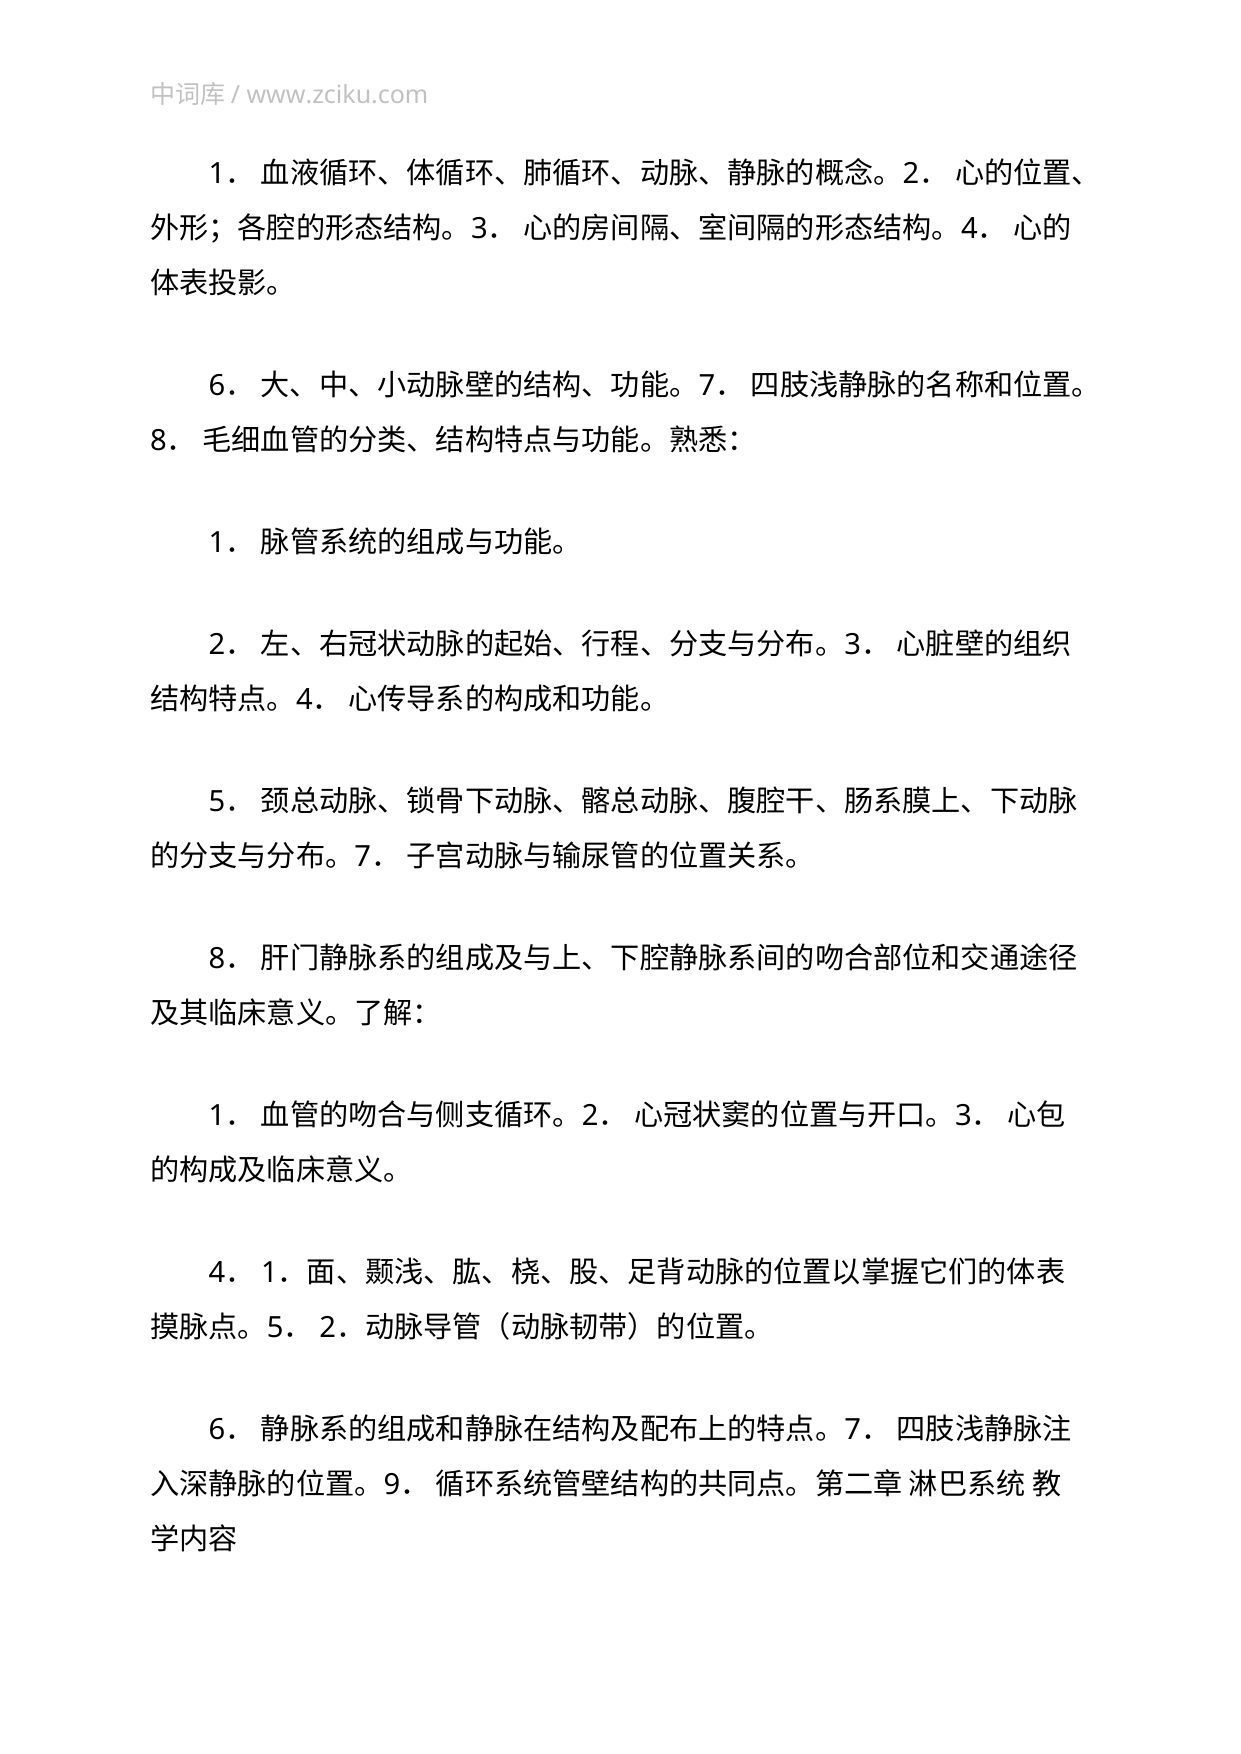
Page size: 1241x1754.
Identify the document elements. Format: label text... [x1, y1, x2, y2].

text 8． 肝门静脉系的组成及与上、下腔静脉系间的吻合部位和交通途径及其临床意义。了解： [150, 935, 1090, 1032]
text 1． 血管的吻合与侧支循环。2． 心冠状窦的位置与开口。3． 心包的构成及临床意义。 [150, 1091, 1090, 1189]
text 2． 左、右冠状动脉的起始、行程、分支与分布。3． 心脏壁的组织结构特点。4． 心传导系的构成和功能。 [150, 621, 1090, 718]
text 1． 血液循环、体循环、肺循环、动脉、静脉的概念。2． 心的位置、外形；各腔的形态结构。3． 心的房间隔、室间隔的形态结构。4． 心的体表投影。 [150, 150, 1090, 302]
text 4． 1．面、颞浅、肱、桡、股、足背动脉的位置以掌握它们的体表摸脉点。5． 2．动脉导管（动脉韧带）的位置。 [150, 1248, 1090, 1346]
text 6． 大、中、小动脉壁的结构、功能。7． 四肢浅静脉的名称和位置。8． 毛细血管的分类、结构特点与功能。熟悉： [150, 362, 1090, 459]
text 5． 颈总动脉、锁骨下动脉、髂总动脉、腹腔干、肠系膜上、下动脉的分支与分布。7． 子宫动脉与输尿管的位置关系。 [150, 778, 1090, 875]
text 1． 脉管系统的组成与功能。 [150, 519, 1090, 561]
text 6． 静脉系的组成和静脉在结构及配布上的特点。7． 四肢浅静脉注入深静脉的位置。9． 循环系统管壁结构的共同点。第二章 淋巴系统 教学内容 [150, 1405, 1090, 1557]
